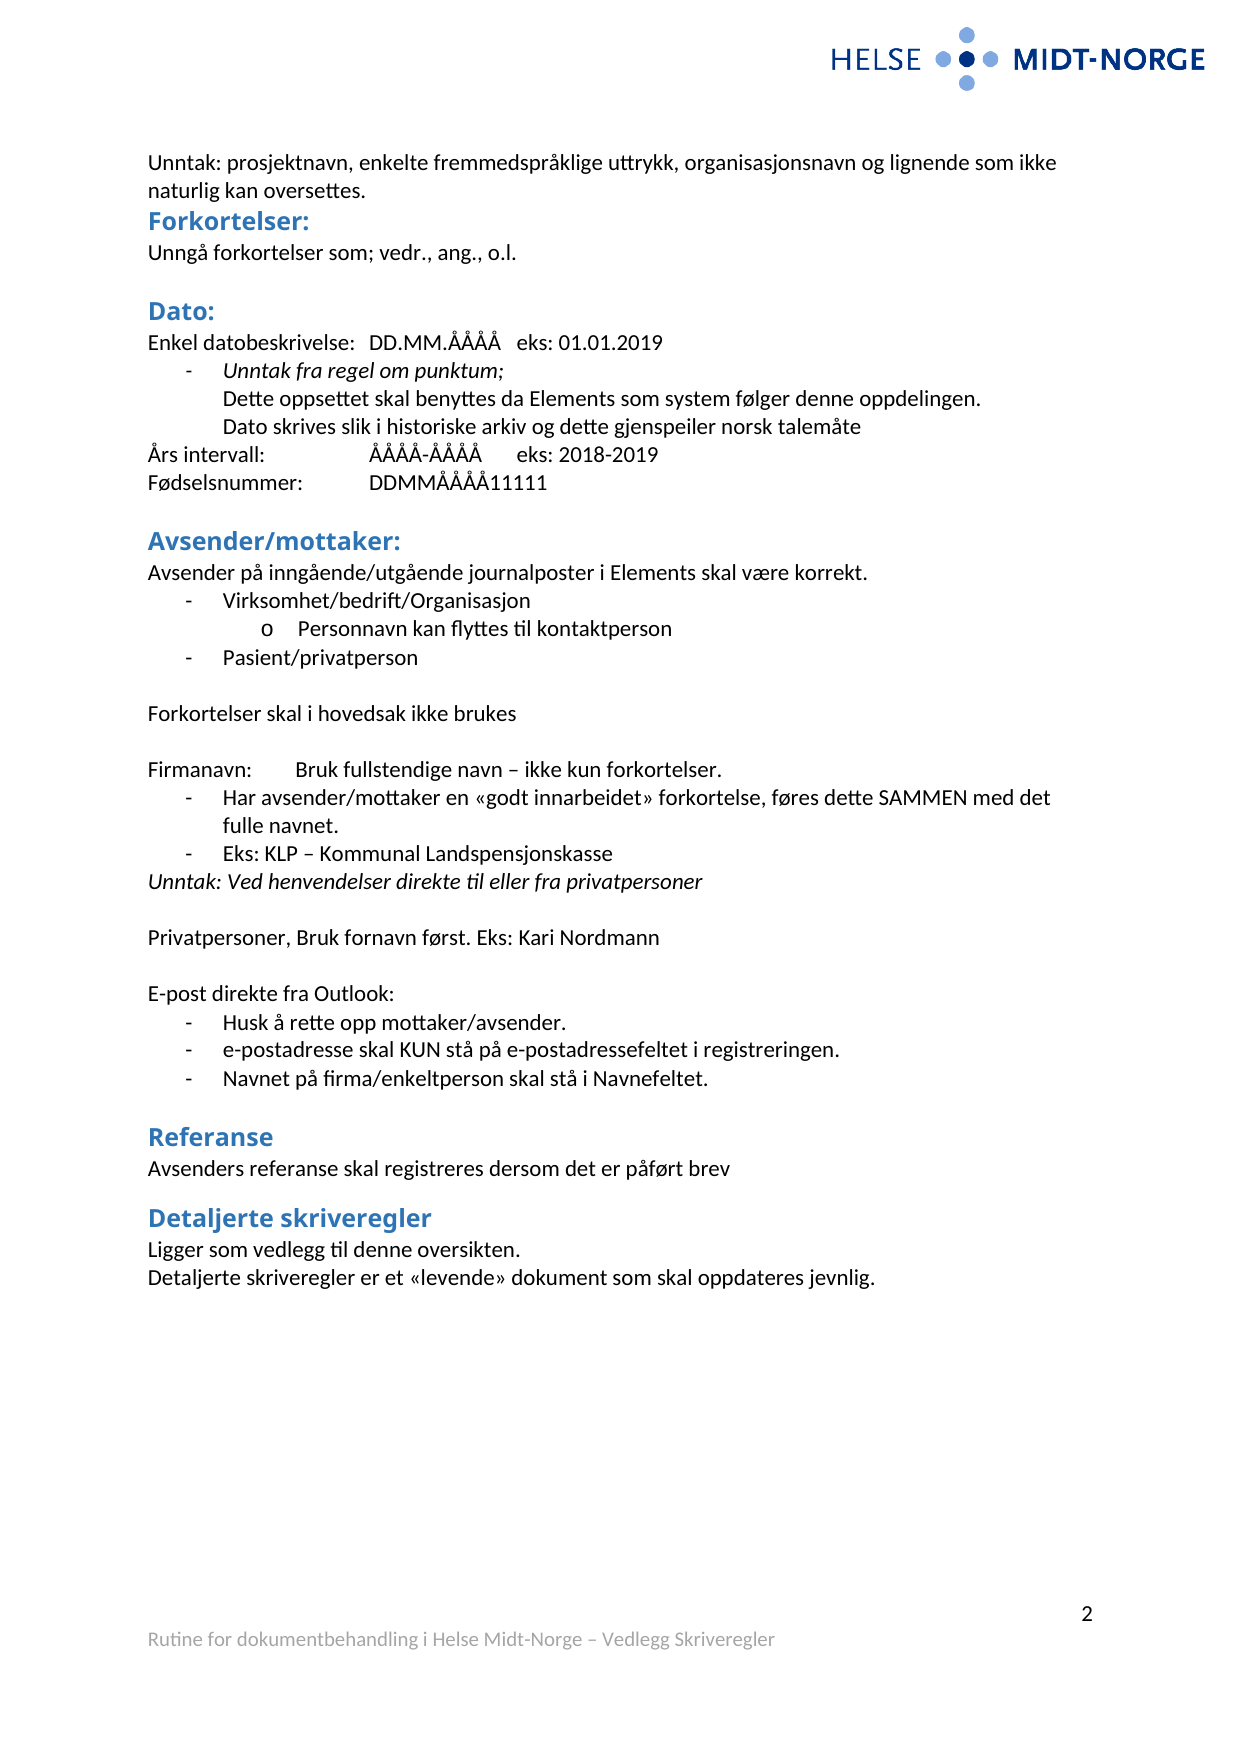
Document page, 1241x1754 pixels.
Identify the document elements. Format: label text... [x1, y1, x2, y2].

list Navnet på firma/enkeltperson skal stå i Navnefeltet. [185, 1064, 1092, 1092]
list Eks: KLP – Kommunal Landspensjonskasse [185, 839, 1092, 867]
text Unngå forkortelser som; vedr., ang., o.l. [148, 238, 1092, 266]
text Forkortelser skal i hovedsak ikke brukes [148, 699, 1092, 727]
list Virksomhet/bedrift/Organisasjon [185, 586, 1092, 614]
subtitle Forkortelser: [148, 204, 1092, 238]
list e-postadresse skal KUN stå på e-postadressefeltet i registreringen. [185, 1036, 1092, 1064]
text Enkel datobeskrivelse: DD.MM.ÅÅÅÅ eks: 01.01.2019 [148, 328, 1092, 356]
subtitle Dato: [148, 294, 1092, 328]
picture [832, 27, 1205, 91]
text Privatpersoner, Bruk fornavn først. Eks: Kari Nordmann [148, 923, 1092, 952]
list Har avsender/mottaker en «godt innarbeidet» forkortelse, føres dette SAMMEN med det fulle navnet. [185, 783, 1092, 839]
list Pasient/privatperson [185, 643, 1092, 671]
subtitle Avsender/mottaker: [148, 524, 1092, 558]
list Husk å rette opp mottaker/avsender. [185, 1008, 1092, 1036]
text Avsender på inngående/utgående journalposter i Elements skal være korrekt. [148, 558, 1092, 586]
text Ligger som vedlegg til denne oversikten. [148, 1235, 1092, 1263]
text Unntak: Ved henvendelser direkte til eller fra privatpersoner [148, 867, 1092, 896]
text Fødselsnummer: DDMMÅÅÅÅ11111 [148, 468, 1092, 496]
list Dette oppsettet skal benyttes da Elements som system følger denne oppdelingen. [223, 384, 1092, 412]
text E-post direkte fra Outlook: [148, 979, 1092, 1008]
list Dato skrives slik i historiske arkiv og dette gjenspeiler norsk talemåte [223, 412, 1092, 440]
text Detaljerte skriveregler er et «levende» dokument som skal oppdateres jevnlig. [148, 1263, 1092, 1291]
subtitle Referanse [148, 1120, 1092, 1154]
text Unntak: prosjektnavn, enkelte fremmedspråklige uttrykk, organisasjonsnavn og lignende som ikke naturlig kan oversettes. [148, 148, 1092, 204]
subtitle Detaljerte skriveregler [148, 1201, 1092, 1235]
list Unntak fra regel om punktum; [185, 356, 1092, 384]
text Firmanavn: Bruk fullstendige navn – ikke kun forkortelser. [148, 755, 1092, 783]
list Personnavn kan flyttes til kontaktperson [260, 614, 1092, 643]
text Års intervall: ÅÅÅÅ-ÅÅÅÅ eks: 2018-2019 [148, 440, 1092, 468]
text Avsenders referanse skal registreres dersom det er påført brev [148, 1154, 1092, 1182]
